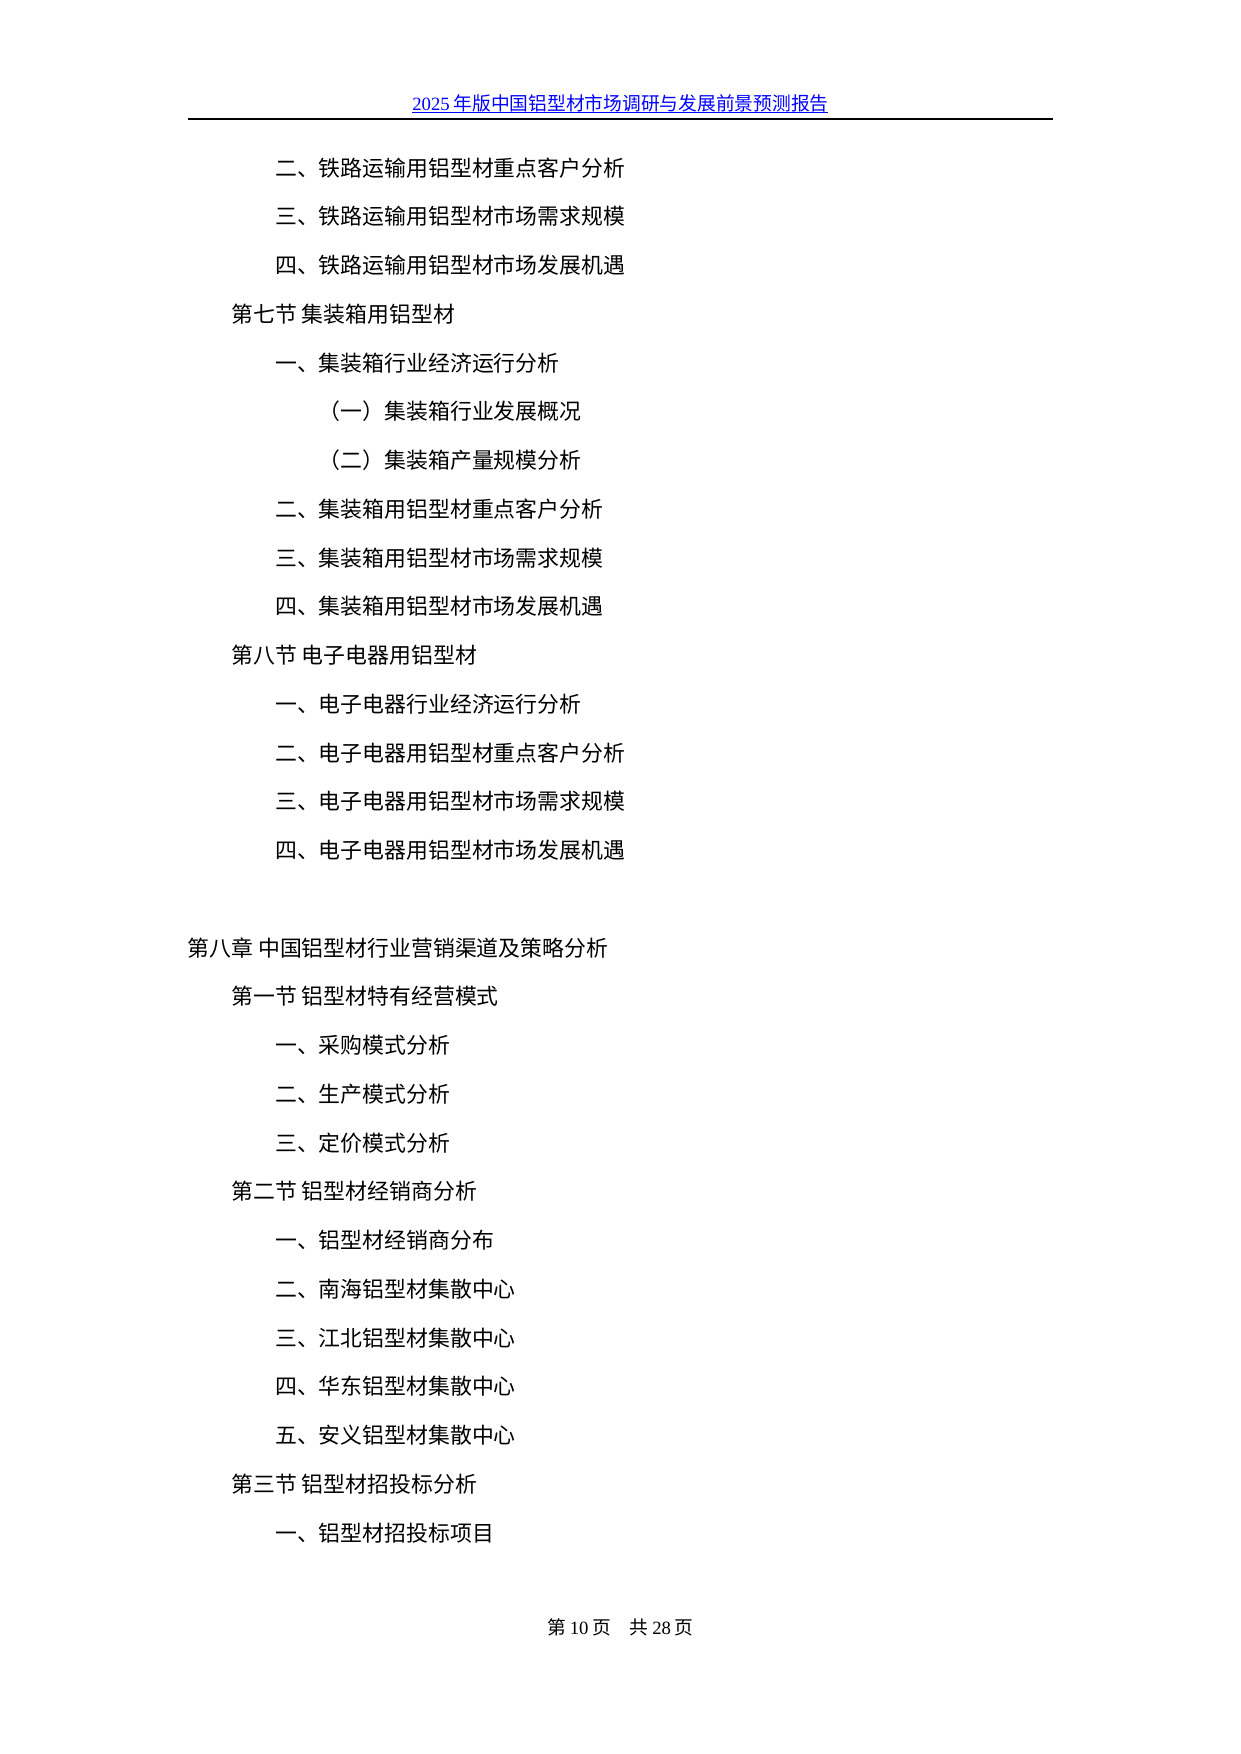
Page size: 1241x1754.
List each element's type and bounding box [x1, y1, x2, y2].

text [187, 150, 1053, 1548]
